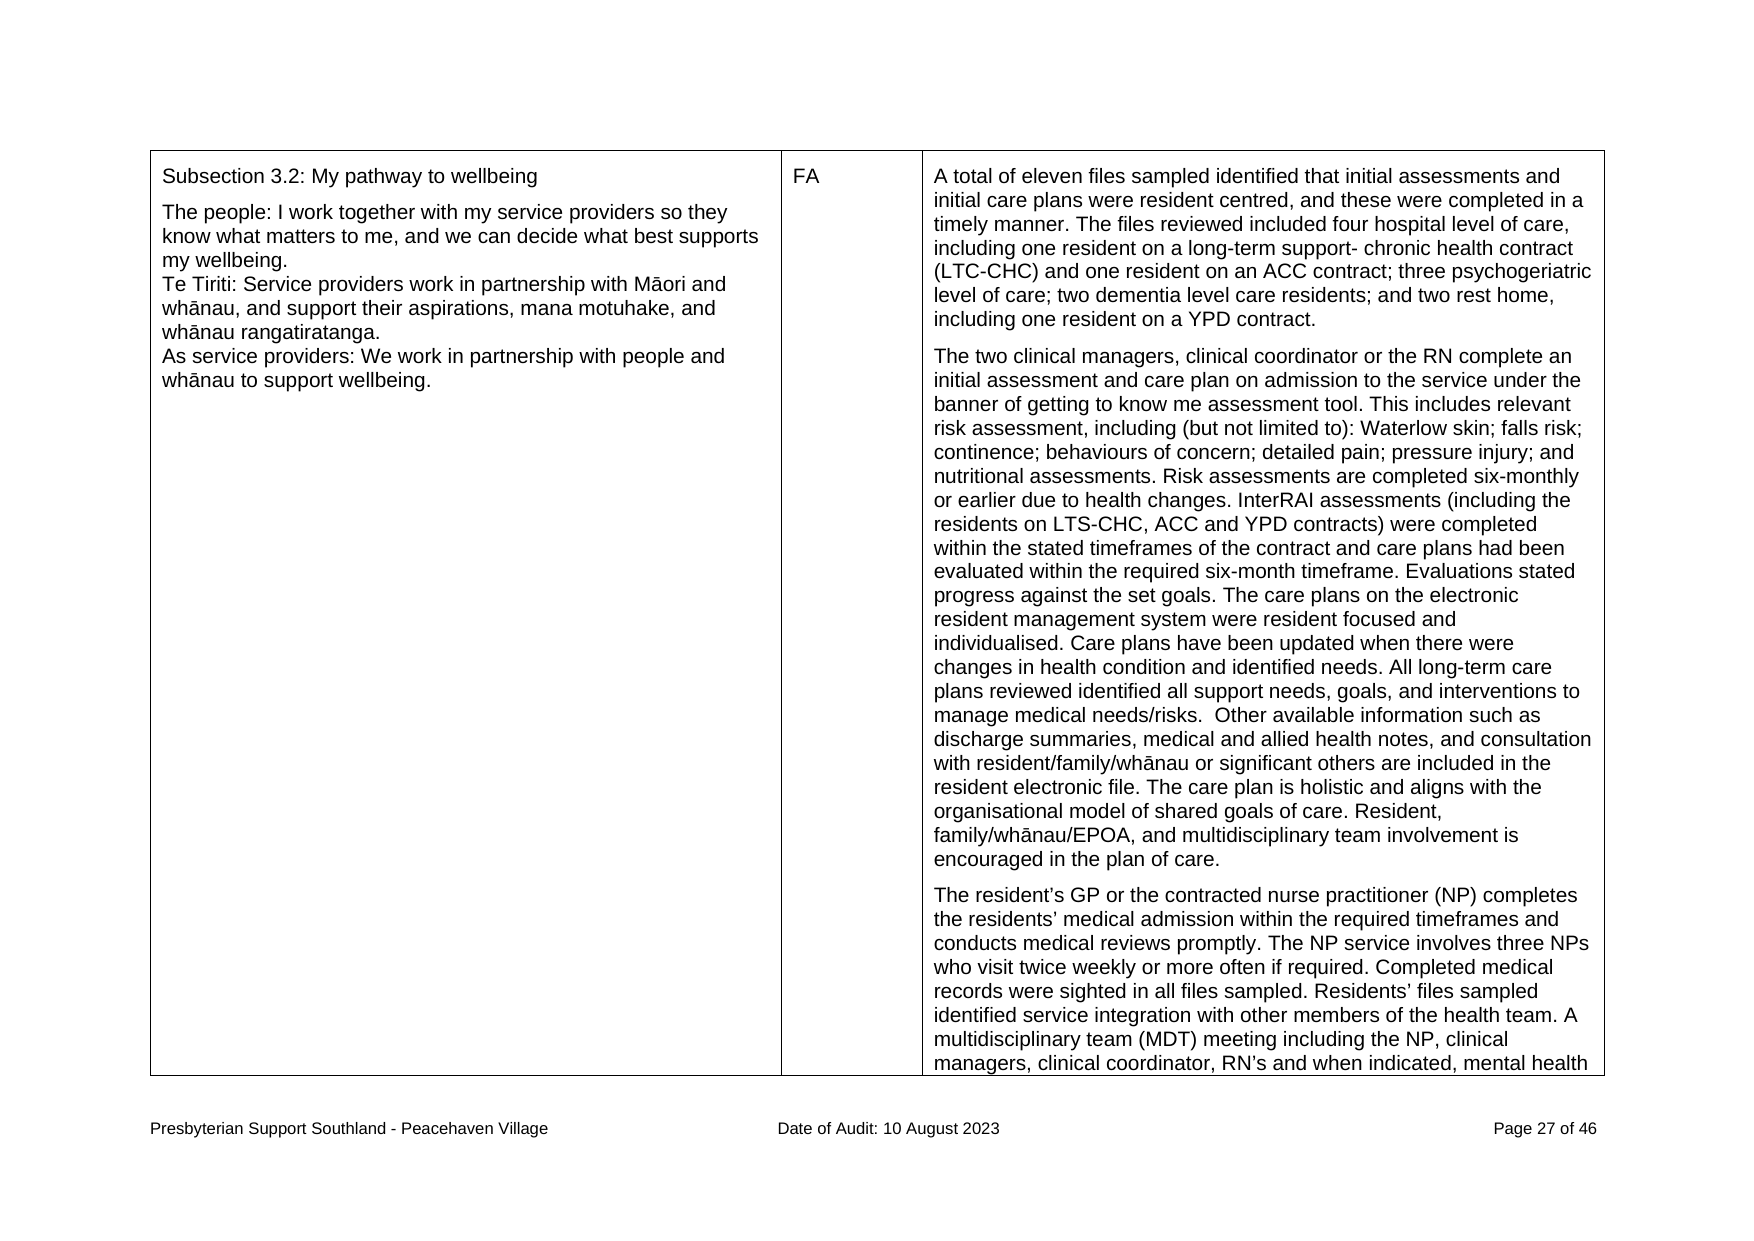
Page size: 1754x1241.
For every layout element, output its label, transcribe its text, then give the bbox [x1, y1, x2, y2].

table_cell FA [782, 151, 922, 1075]
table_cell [923, 151, 1604, 1075]
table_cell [151, 151, 781, 1075]
